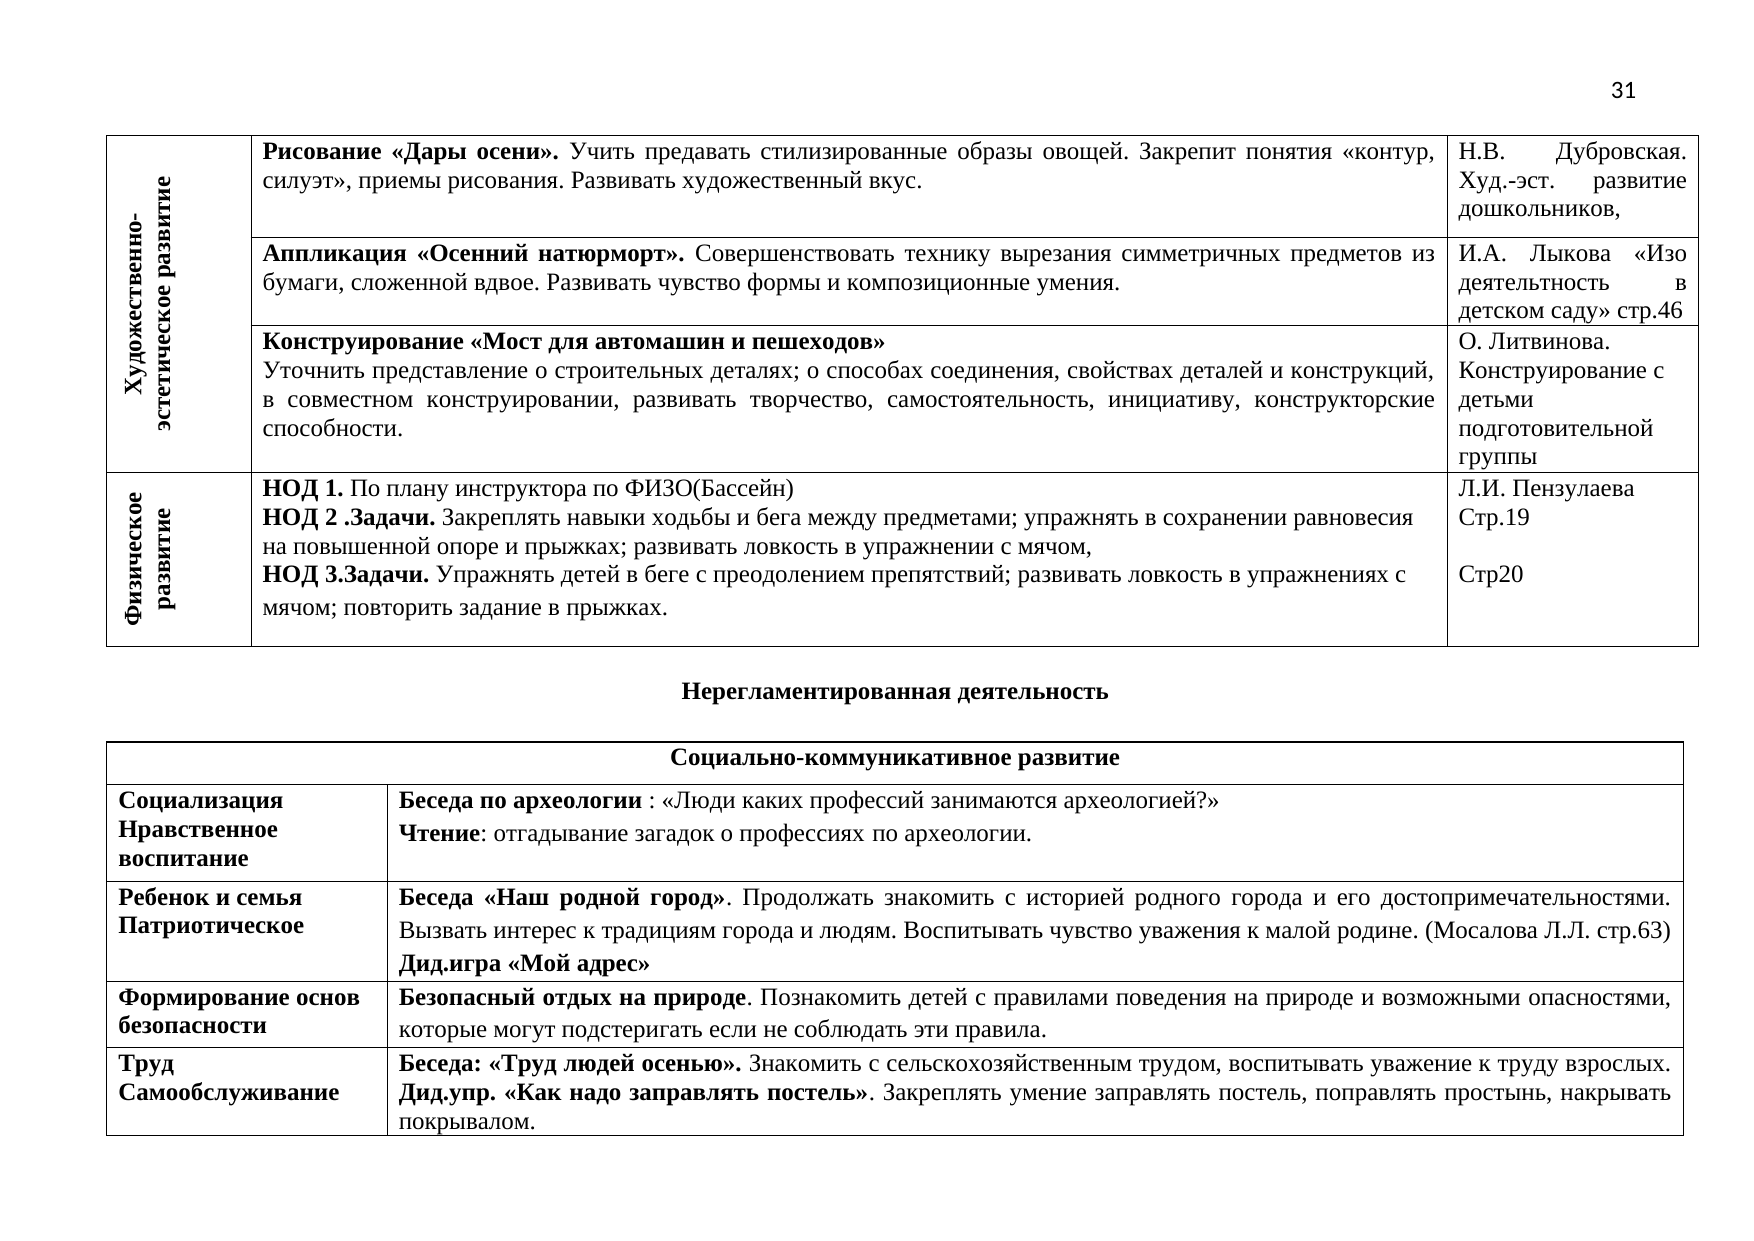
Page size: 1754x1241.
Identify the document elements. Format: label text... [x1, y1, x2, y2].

table_cell Н.В. Дубровская. Худ.-эст. развитие дошкольников, [1448, 136, 1698, 237]
table_cell Л.И. Пензулаева Стр.19 Стр20 [1448, 473, 1698, 646]
table_cell Труд Самообслуживание [107, 1048, 387, 1134]
table_cell И.А. Лыкова «Изо деятельтность в детском саду» стр.46 [1448, 238, 1698, 325]
table_cell Рисование «Дары осени». Учить предавать стилизированные образы овощей. Закрепит понятия «контур, силуэт», приемы рисования. Развивать художественный вкус. [252, 136, 1447, 237]
table_cell Конструирование «Мост для автомашин и пешеходов» Уточнить представление о строительных деталях; о способах соединения, свойствах деталей и конструкций, в совместном конструировании, развивать творчество, самостоятельность, инициативу, конструкторские способности. [252, 326, 1447, 472]
table_cell Безопасный отдых на природе. Познакомить детей с правилами поведения на природе и возможными опасностями, которые могут подстеригать если не соблюдать эти правила. [388, 982, 1683, 1047]
table_cell Беседа «Наш родной город». Продолжать знакомить с историей родного города и его достопримечательностями. Вызвать интерес к традициям города и людям. Воспитывать чувство уважения к малой родине. (Мосалова Л.Л. стр.63) Дид.игра «Мой адрес» [388, 882, 1683, 981]
table_cell Художественно-эстетическое развитие [107, 136, 251, 472]
table_cell Физическое развитие [107, 473, 251, 646]
table_cell О. Литвинова. Конструирование с детьми подготовительной группы [1448, 326, 1698, 472]
table_cell Социально-коммуникативное развитие [107, 743, 1683, 784]
table_cell НОД 1. По плану инструктора по ФИЗО(Бассейн) НОД 2 .Задачи. Закреплять навыки ходьбы и бега между предметами; упражнять в сохранении равновесия на повышенной опоре и прыжках; развивать ловкость в упражнении с мячом, НОД 3.Задачи. Упражнять детей в беге с преодолением препятствий; развивать ловкость в упражнениях с мячом; повторить задание в прыжках. [252, 473, 1447, 646]
table_cell Беседа по археологии : «Люди каких профессий занимаются археологией?» Чтение: отгадывание загадок о профессиях по археологии. [388, 785, 1683, 881]
table_cell Беседа: «Труд людей осенью». Знакомить с сельскохозяйственным трудом, воспитывать уважение к труду взрослых. Дид.упр. «Как надо заправлять постель». Закреплять умение заправлять постель, поправлять простынь, накрывать покрывалом. [388, 1048, 1683, 1134]
table_cell Социализация Нравственное воспитание [107, 785, 387, 881]
table_header Нерегламентированная деятельность [107, 676, 1683, 741]
table_cell Аппликация «Осенний натюрморт». Совершенствовать технику вырезания симметричных предметов из бумаги, сложенной вдвое. Развивать чувство формы и композиционные умения. [252, 238, 1447, 325]
table_cell Формирование основ безопасности [107, 982, 387, 1047]
table_cell Ребенок и семья Патриотическое [107, 882, 387, 981]
